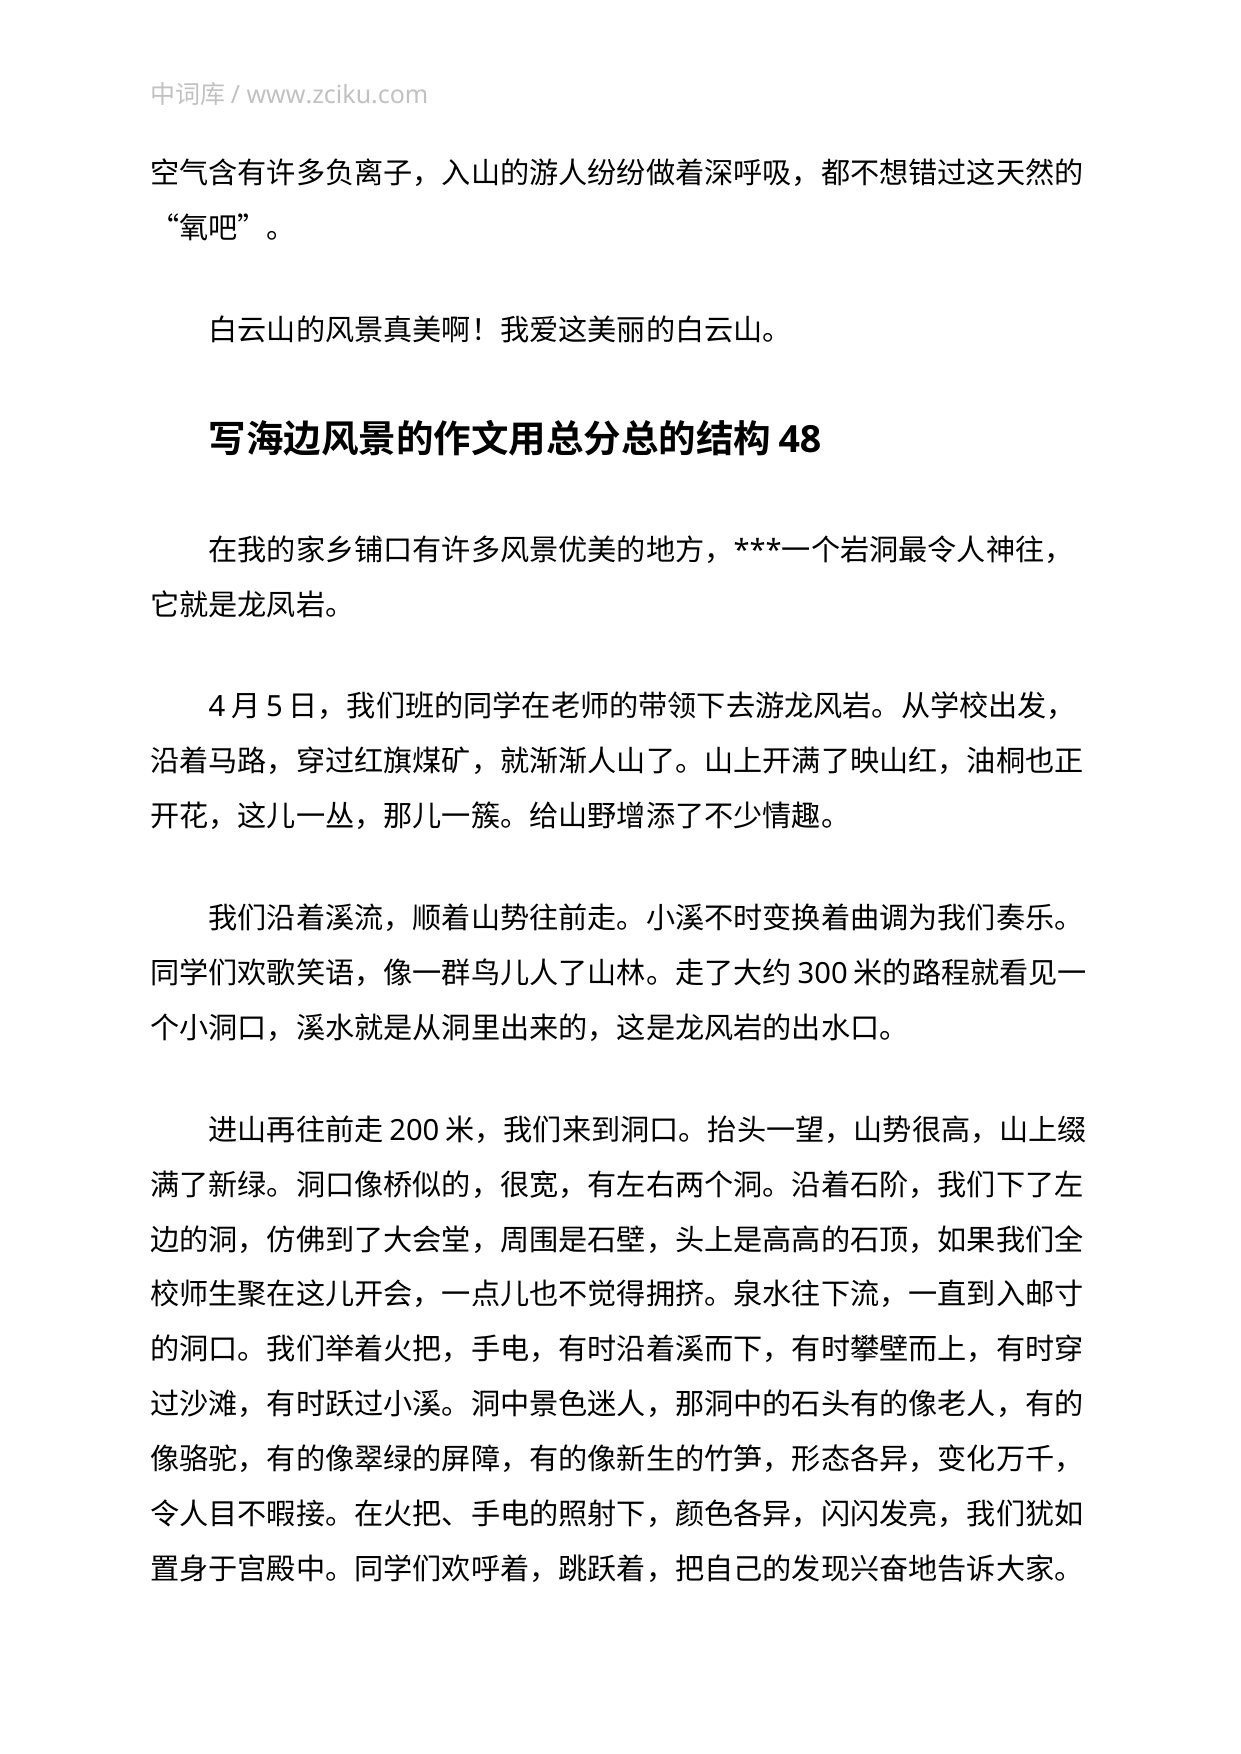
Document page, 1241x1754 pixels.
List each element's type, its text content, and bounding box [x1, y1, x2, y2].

text 写海边风景的作文用总分总的结构48 [150, 408, 1090, 463]
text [150, 150, 1090, 247]
text 我们沿着溪流，顺着山势往前走。小溪不时变换着曲调为我们奏乐。同学们欢歌笑语，像一群鸟儿人了山林。走了大约300米的路程就看见一个小洞口，溪水就是从洞里出来的，这是龙风岩的出水口。 [150, 894, 1090, 1047]
text 在我的家乡铺口有许多风景优美的地方，***一个岩洞最令人神往，它就是龙凤岩。 [150, 526, 1090, 623]
text 白云山的风景真美啊！我爱这美丽的白云山。 [150, 307, 1090, 349]
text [150, 1106, 1090, 1588]
text 4月5日，我们班的同学在老师的带领下去游龙风岩。从学校出发，沿着马路，穿过红旗煤矿，就渐渐人山了。山上开满了映山红，油桐也正开花，这儿一丛，那儿一簇。给山野增添了不少情趣。 [150, 683, 1090, 835]
